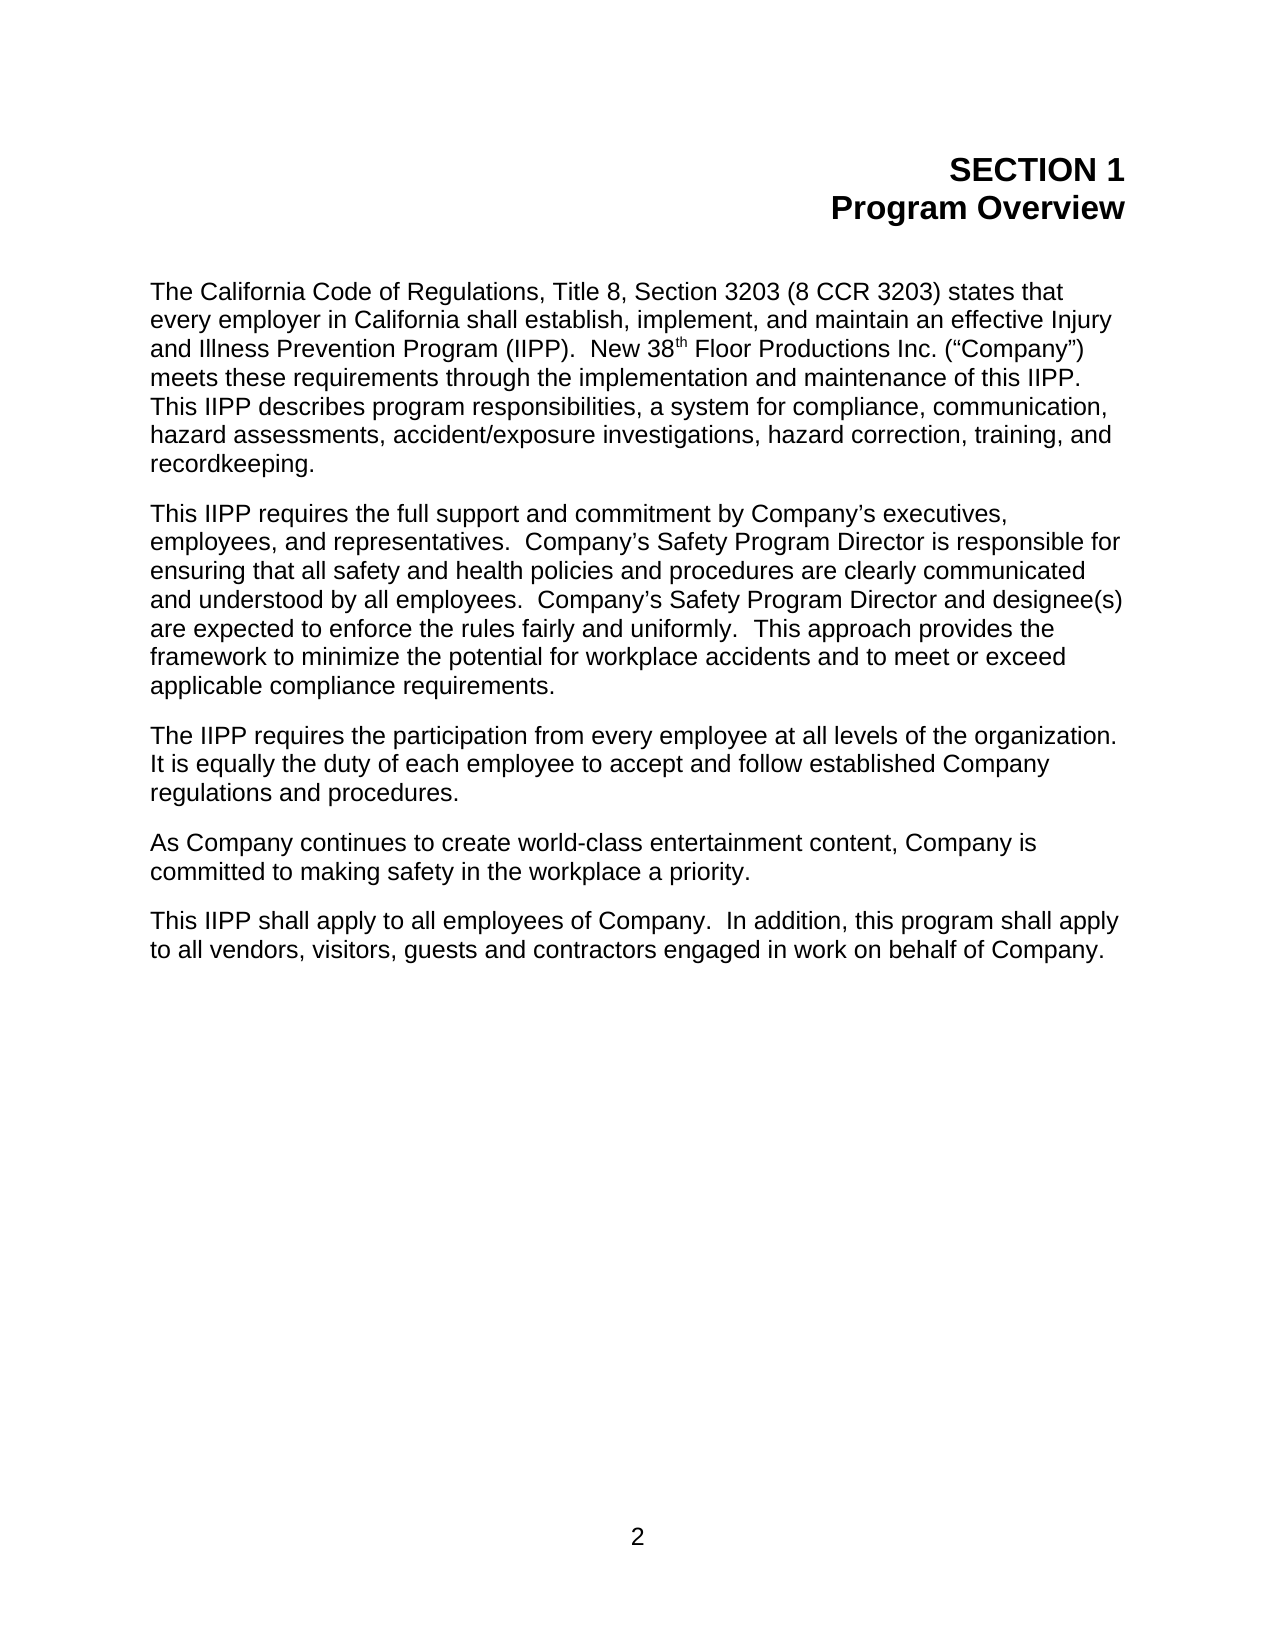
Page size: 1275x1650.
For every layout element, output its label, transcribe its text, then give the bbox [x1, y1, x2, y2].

text As Company continues to create world-class entertainment content, Company is committed to making safety in the workplace a priority. [150, 828, 1125, 885]
text This IIPP requires the full support and commitment by Company’s executives, employees, and representatives. Company’s Safety Program Director is responsible for ensuring that all safety and health policies and procedures are clearly communicated and understood by all employees. Company’s Safety Program Director and designee(s) are expected to enforce the rules fairly and uniformly. This approach provides the framework to minimize the potential for workplace accidents and to meet or exceed applicable compliance requirements. [150, 498, 1125, 700]
text The IIPP requires the participation from every employee at all levels of the organization. It is equally the duty of each employee to accept and follow established Company regulations and procedures. [150, 721, 1125, 807]
text The California Code of Regulations, Title 8, Section 3203 (8 CCR 3203) states that every employer in California shall establish, implement, and maintain an effective Injury and Illness Prevention Program (IIPP). New 38th Floor Productions Inc. (“Company”) meets these requirements through the implementation and maintenance of this IIPP. This IIPP describes program responsibilities, a system for compliance, communication, hazard assessments, accident/exposure investigations, hazard correction, training, and recordkeeping. [150, 276, 1125, 478]
text SECTION 1 [150, 150, 1125, 188]
text This IIPP shall apply to all employees of Company. In addition, this program shall apply to all vendors, visitors, guests and contractors engaged in work on behalf of Company. [150, 906, 1125, 963]
text Program Overview [150, 188, 1125, 227]
